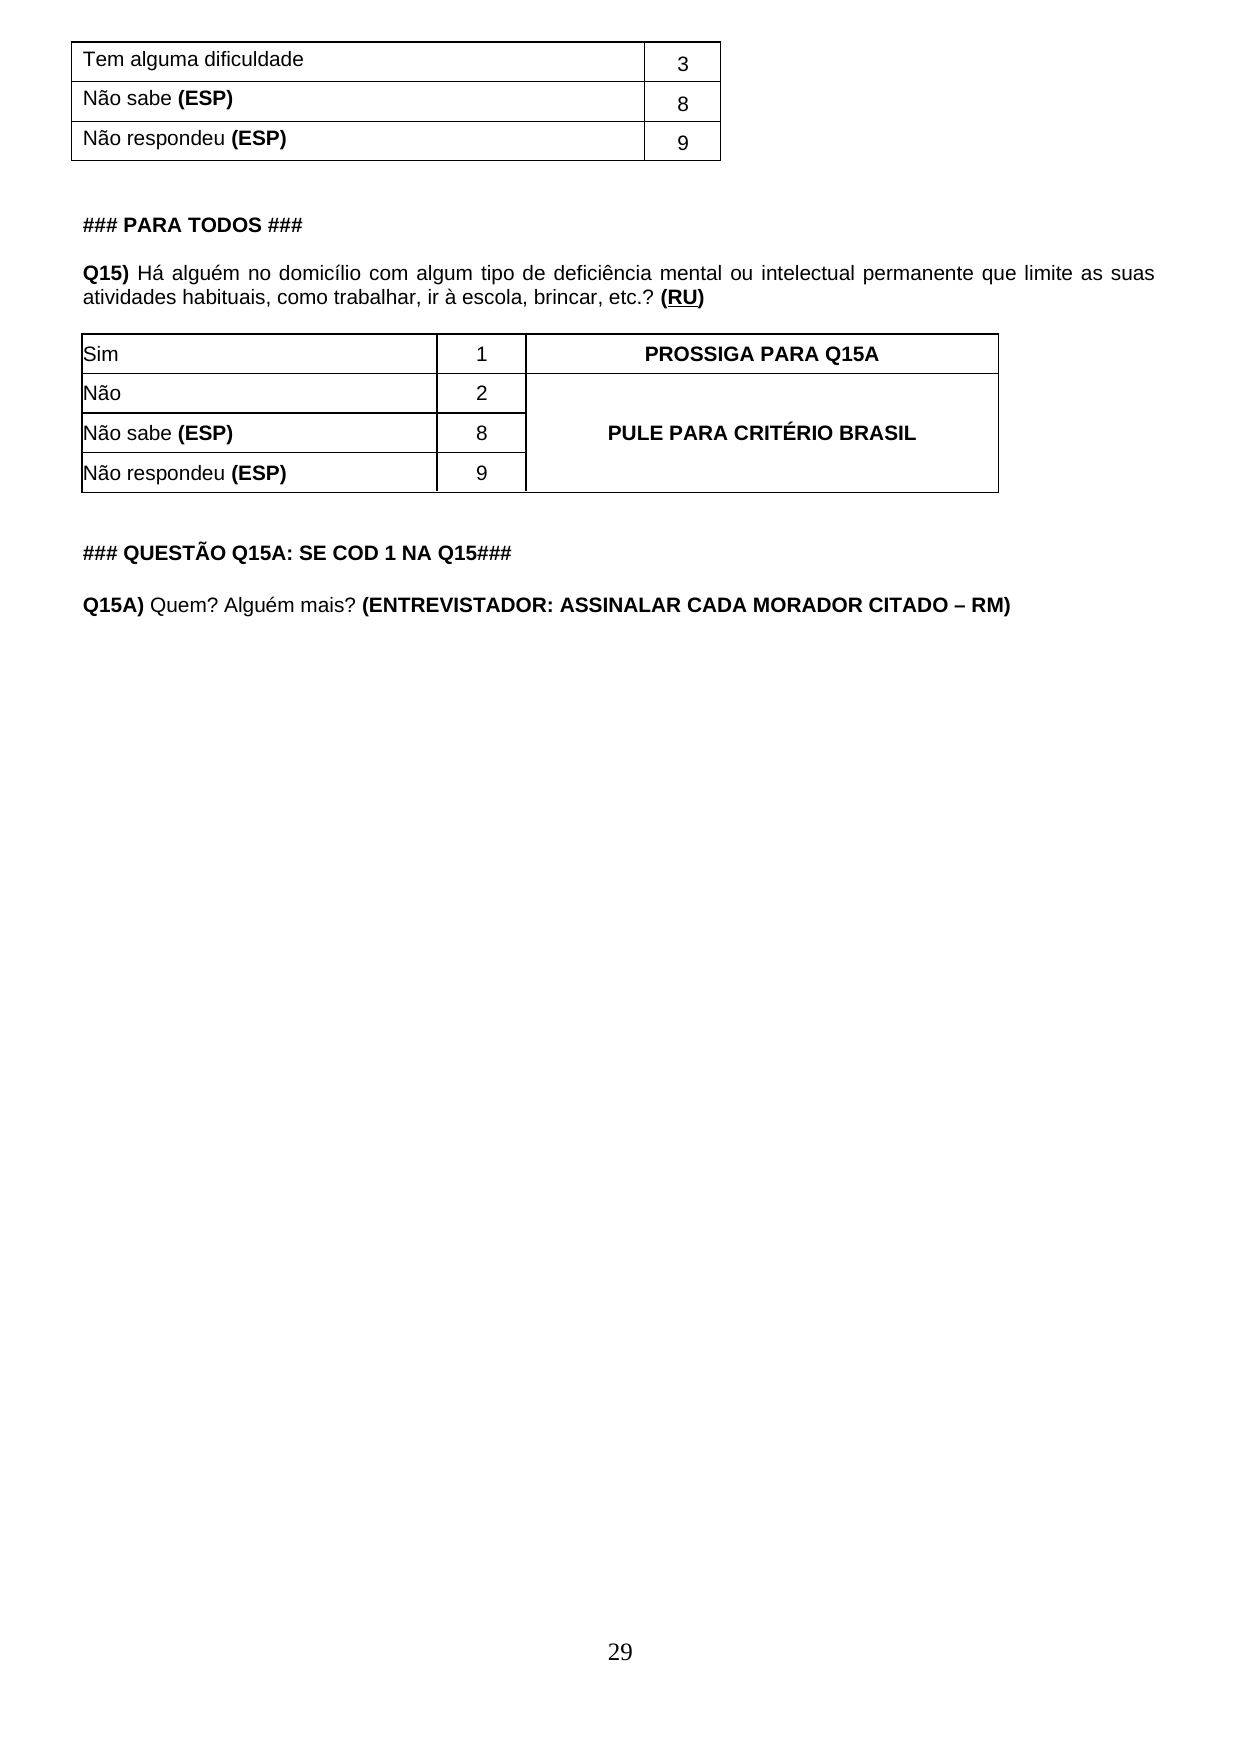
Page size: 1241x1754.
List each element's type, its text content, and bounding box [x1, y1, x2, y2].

text Q15A) Quem? Alguém mais? (ENTREVISTADOR: ASSINALAR CADA MORADOR CITADO – RM) [83, 593, 1157, 617]
table_cell Não respondeu (ESP) [83, 453, 436, 491]
text ### PARA TODOS ### [83, 213, 1113, 237]
table_cell Não [83, 374, 436, 412]
text Q15) Há alguém no domicílio com algum tipo de deficiência mental ou intelectual permanente que limite as suas atividades habituais, como trabalhar, ir à escola, brincar, etc.? (RU) [83, 261, 1157, 309]
table_cell PULE PARA CRITÉRIO BRASIL [527, 374, 998, 491]
table_cell 8 [438, 414, 525, 452]
table_cell Não respondeu (ESP) [72, 122, 644, 160]
text ### QUESTÃO Q15A: SE COD 1 NA Q15### [83, 541, 1157, 565]
table_header PROSSIGA PARA Q15A [527, 335, 998, 373]
table_cell 9 [645, 122, 720, 160]
table_header 1 [438, 335, 525, 373]
table_cell Tem alguma dificuldade [72, 43, 644, 81]
table_cell Não sabe (ESP) [72, 82, 644, 121]
table_cell 3 [645, 43, 720, 81]
table_cell 2 [438, 374, 525, 412]
table_cell 9 [438, 453, 525, 491]
table_cell 8 [645, 82, 720, 121]
table_cell Não sabe (ESP) [83, 414, 436, 452]
table_header Sim [83, 335, 436, 373]
